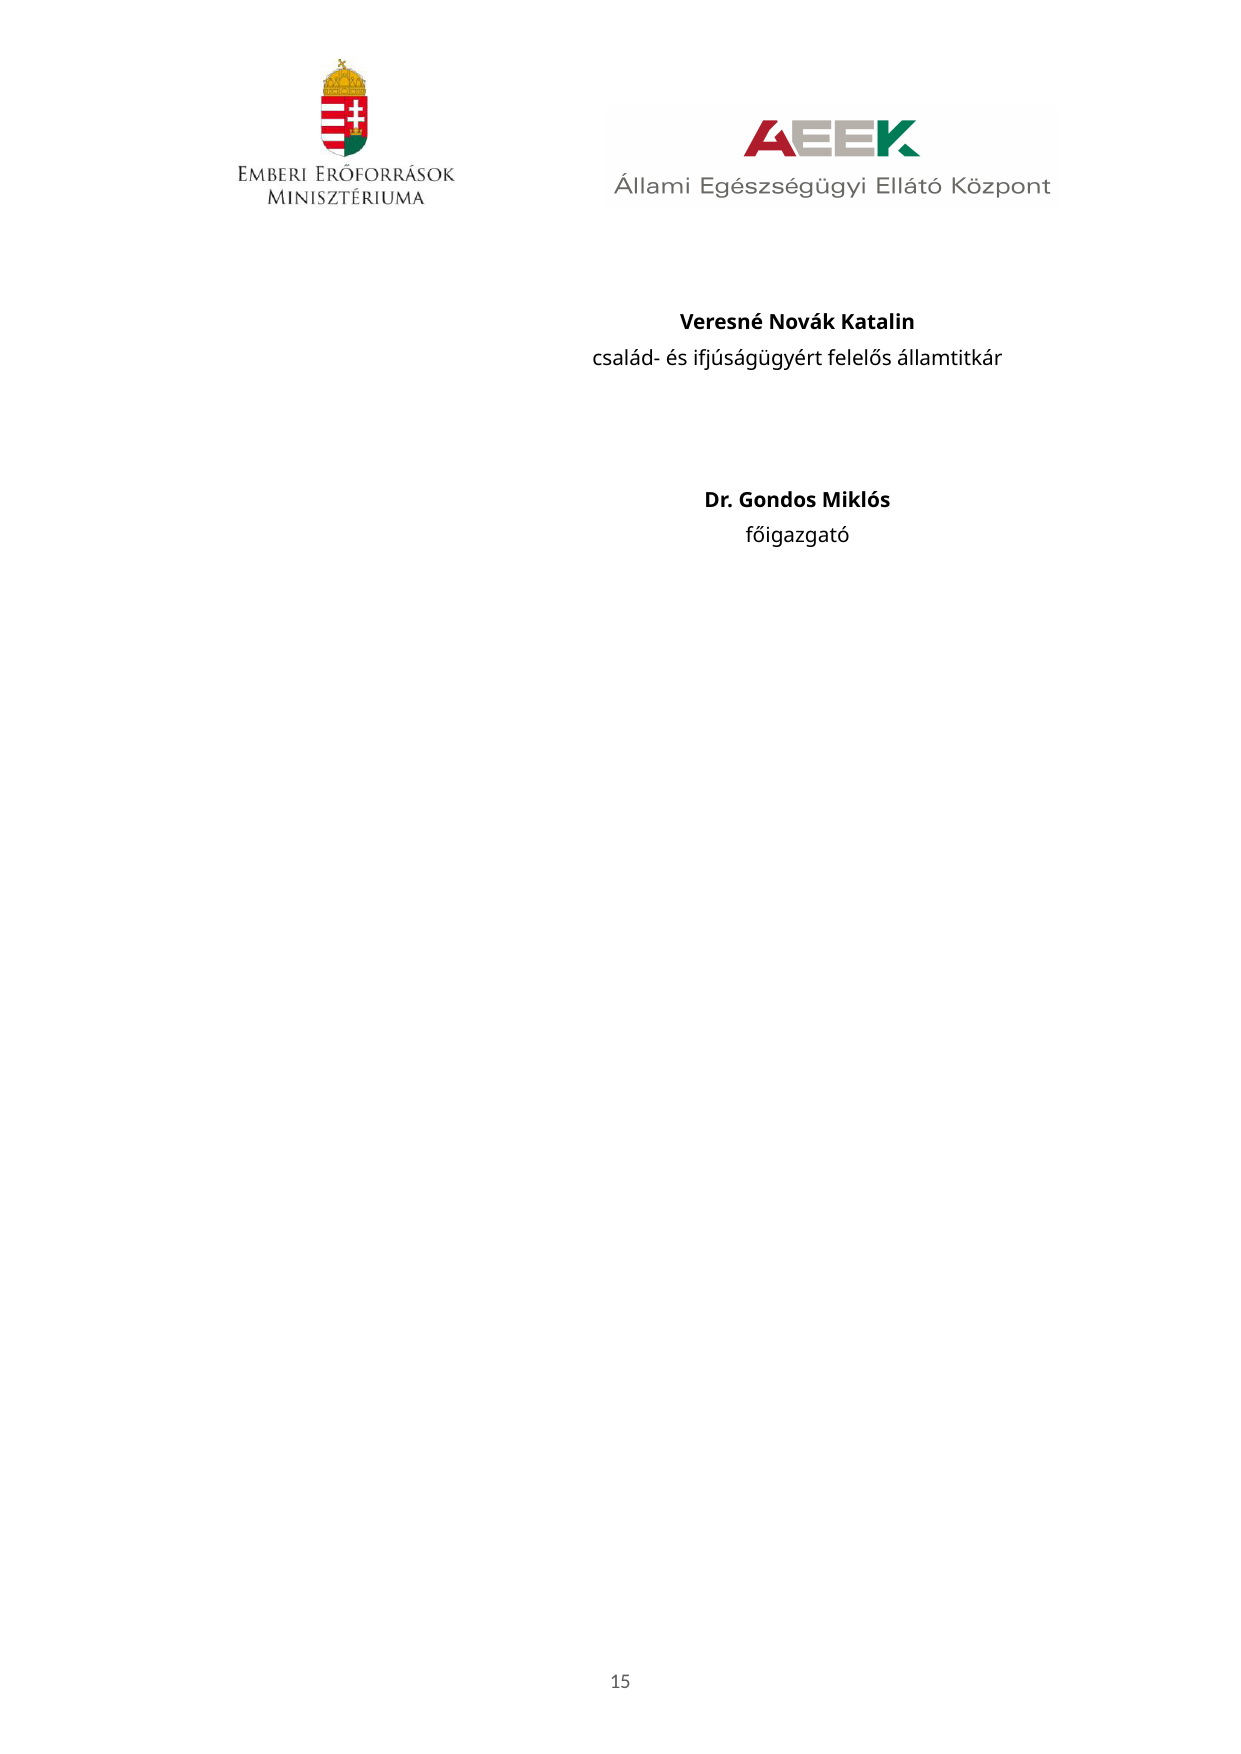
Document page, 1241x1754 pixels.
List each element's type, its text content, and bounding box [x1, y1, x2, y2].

text család- és ifjúságügyért felelős államtitkár [148, 343, 1093, 371]
text főigazgató [148, 521, 1093, 549]
text Veresné Novák Katalin [148, 307, 1093, 336]
text Dr. Gondos Miklós [148, 485, 1093, 513]
picture [605, 106, 1060, 208]
